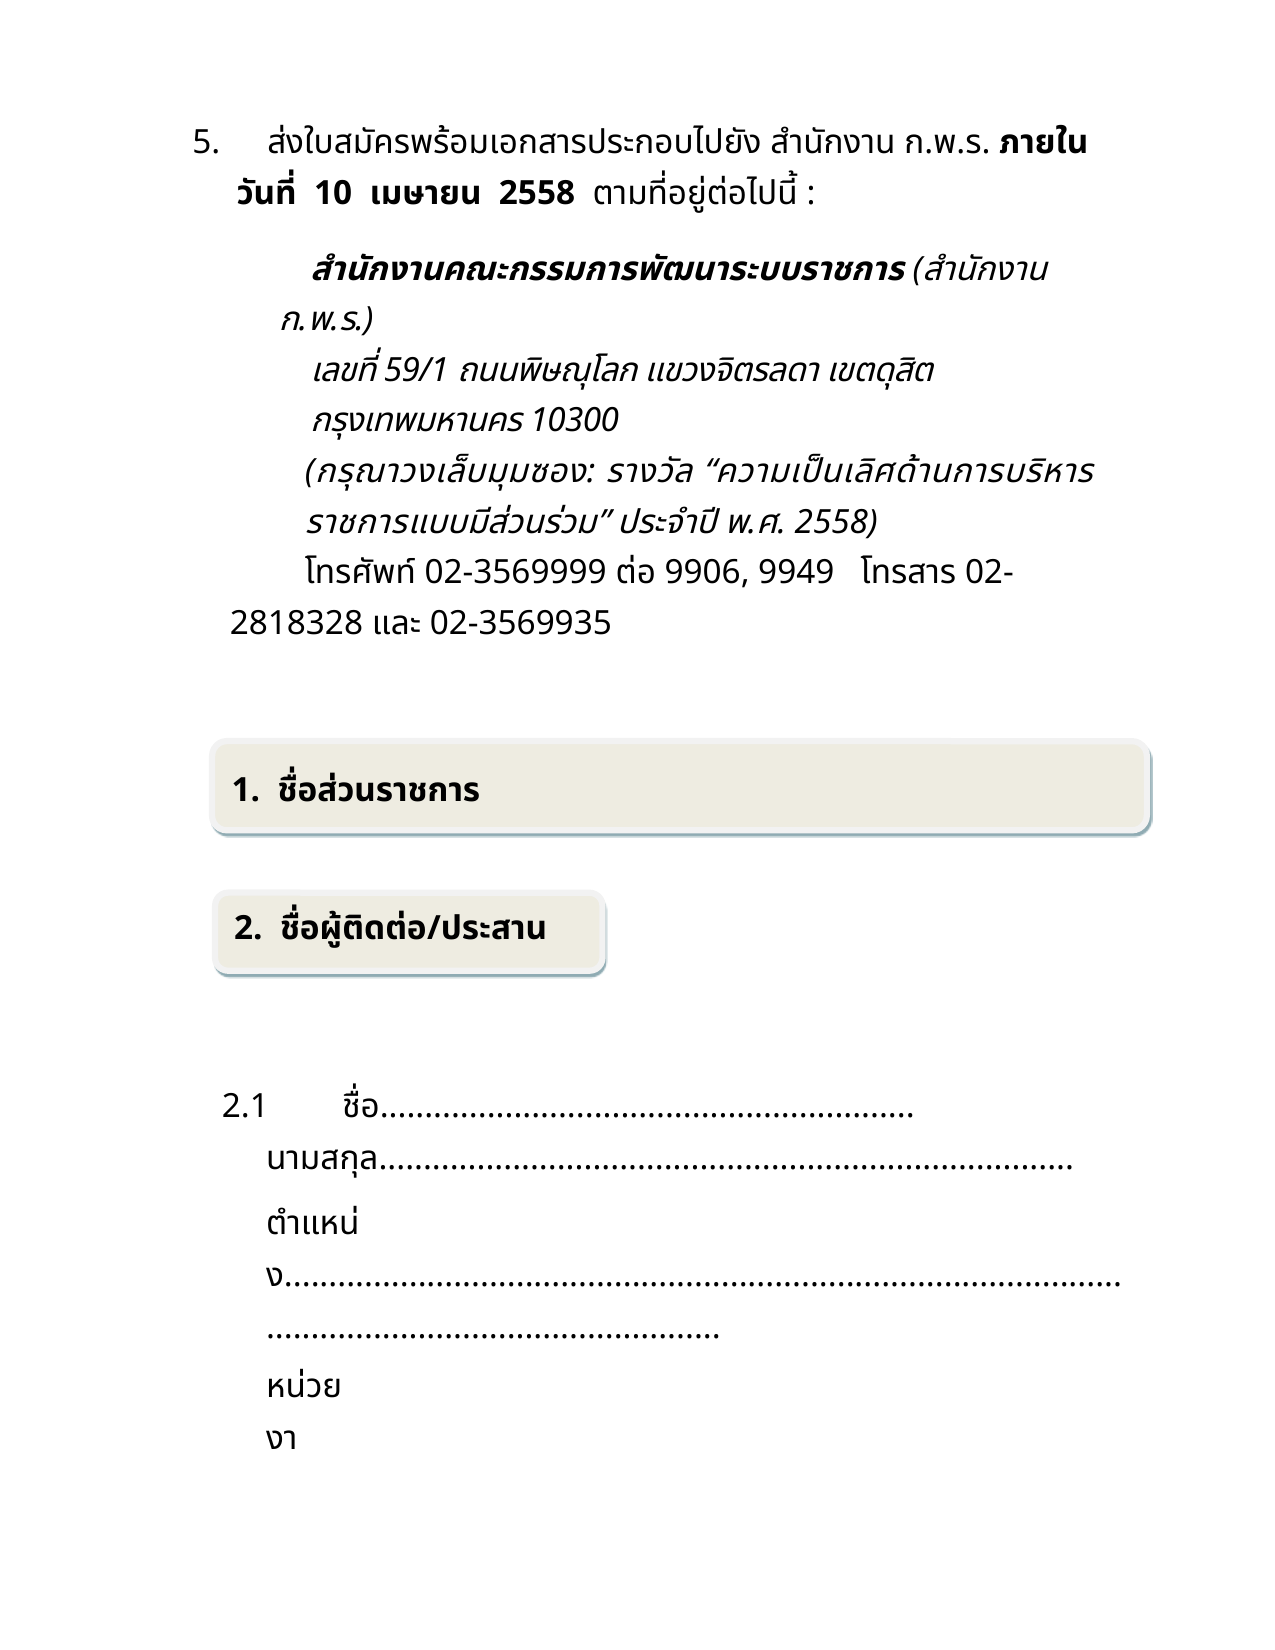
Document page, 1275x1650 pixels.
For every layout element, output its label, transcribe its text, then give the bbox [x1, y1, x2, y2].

text (กรุณาวงเล็บมุมซอง: รางวัล “ความเป็นเลิศด้านการบริหารราชการแบบมีส่วนร่วม” ประจำปี พ.ศ. 2558) [304, 447, 1125, 548]
text 5. ส่งใบสมัครพร้อมเอกสารประกอบไปยัง สำนักงาน ก.พ.ร. ภายในวันที่ 10 เมษายน 2558 ตามที่อยู่ต่อไปนี้ : [192, 118, 1125, 219]
text เลขที่ 59/1 ถนนพิษณุโลก แขวงจิตรลดา เขตดุสิต กรุงเทพมหานคร 10300 [310, 346, 1125, 447]
text 2.1 ชื่อ............................................................ นามสกุล.............................................................................. [222, 1082, 1125, 1185]
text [266, 1362, 1125, 1464]
text โทรศัพท์ 02-3569999 ต่อ 9906, 9949 โทรสาร 02-2818328 และ 02-3569935 [229, 548, 1125, 649]
text ตำแหน่ง................................................................................................................................................. [266, 1199, 1125, 1348]
text สำนักงานคณะกรรมการพัฒนาระบบราชการ (สำนักงาน ก.พ.ร.) [279, 244, 1125, 346]
